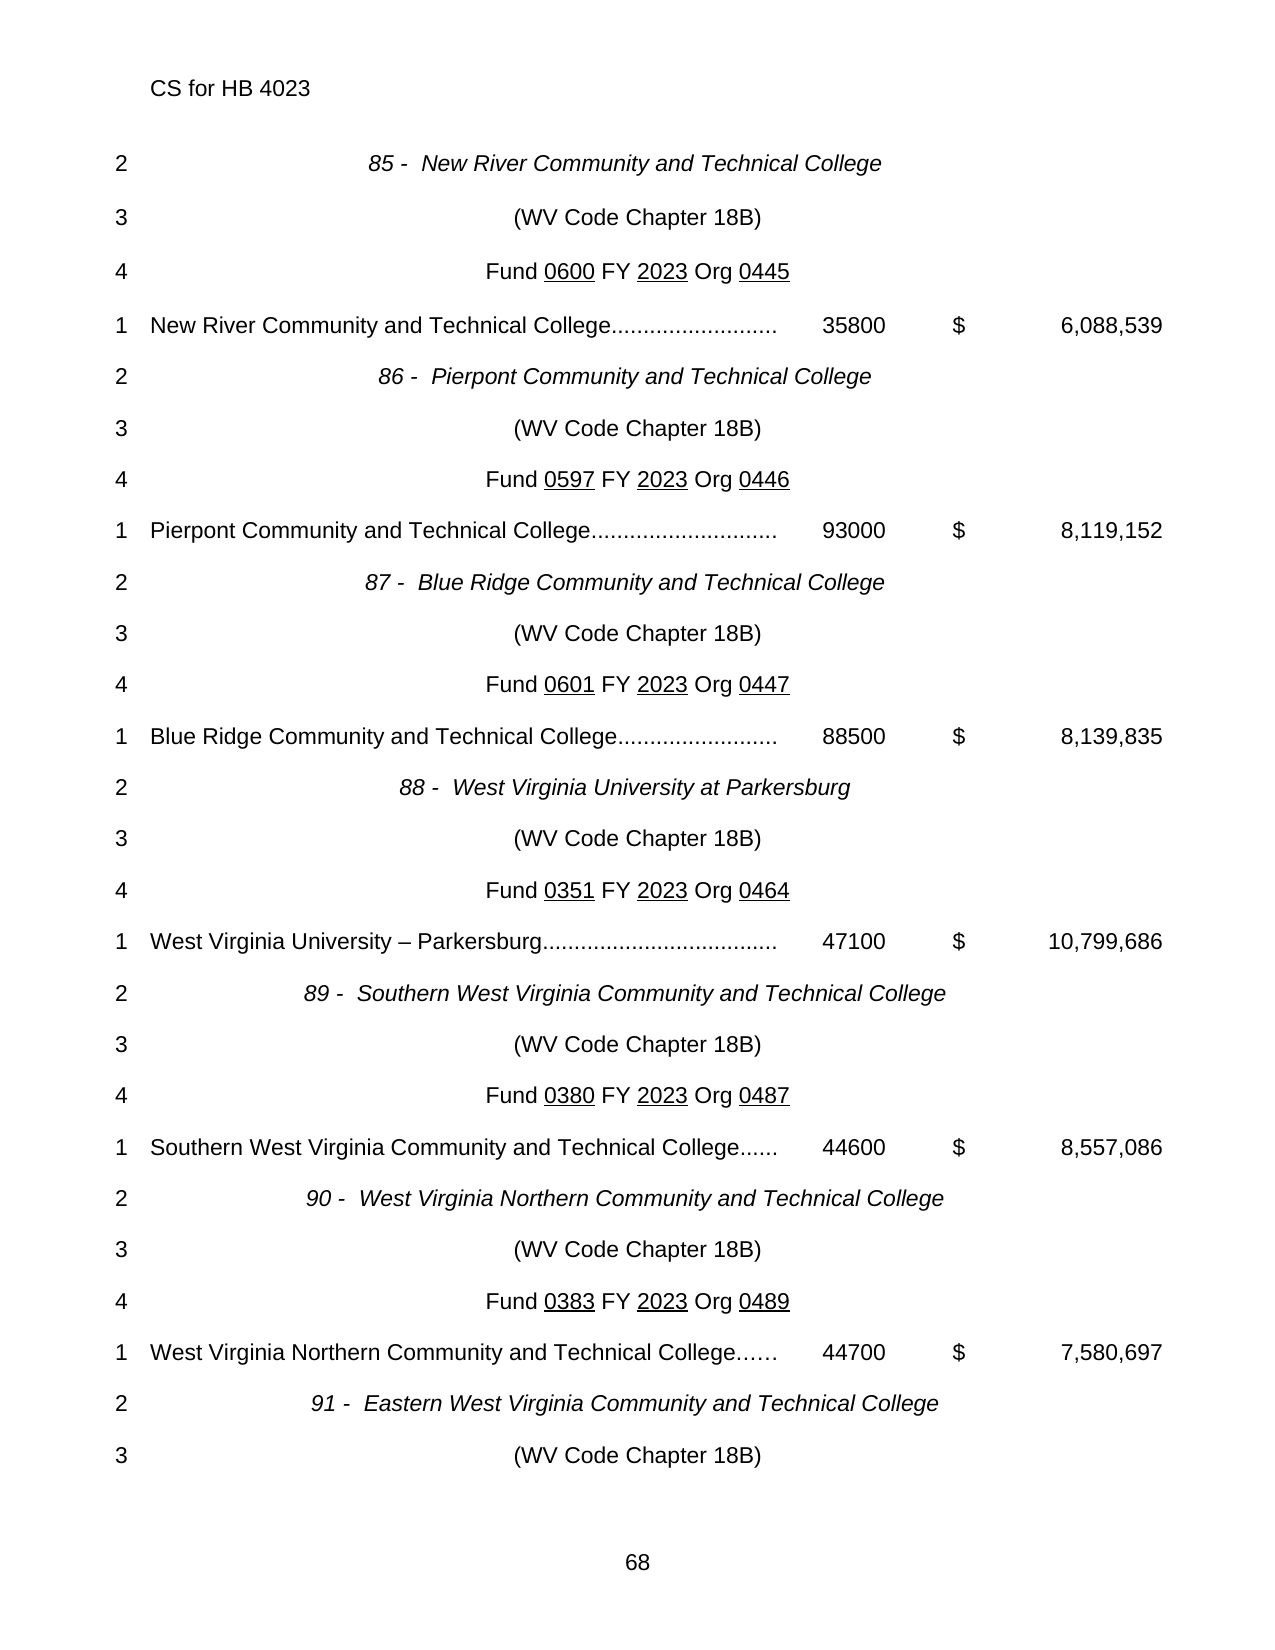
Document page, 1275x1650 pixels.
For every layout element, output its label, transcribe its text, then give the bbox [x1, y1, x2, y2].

text (WV Code Chapter 18B) [150, 1442, 1125, 1468]
list Eastern West Virginia Community and Technical College [150, 1390, 1125, 1417]
text Pierpont Community and Technical College 93000 $ 8,119,152 [150, 517, 1125, 544]
text Southern West Virginia Community and Technical College 44600 $ 8,557,086 [150, 1133, 1125, 1160]
list West Virginia Northern Community and Technical College [150, 1185, 1125, 1211]
text Blue Ridge Community and Technical College 88500 $ 8,139,835 [150, 723, 1125, 749]
text New River Community and Technical College 35800 $ 6,088,539 [150, 312, 1125, 338]
text Fund 0380 FY 2023 Org 0487 [150, 1082, 1125, 1108]
text Fund 0601 FY 2023 Org 0447 [150, 671, 1125, 698]
list Blue Ridge Community and Technical College [150, 569, 1125, 595]
text Fund 0597 FY 2023 Org 0446 [150, 466, 1125, 492]
text (WV Code Chapter 18B) [150, 204, 1125, 230]
text (WV Code Chapter 18B) [150, 1031, 1125, 1057]
text Fund 0600 FY 2023 Org 0445 [150, 258, 1125, 284]
text West Virginia University – Parkersburg 47100 $ 10,799,686 [150, 928, 1125, 954]
list New River Community and Technical College [150, 150, 1125, 176]
text Fund 0351 FY 2023 Org 0464 [150, 877, 1125, 903]
text (WV Code Chapter 18B) [150, 825, 1125, 852]
list West Virginia University at Parkersburg [150, 774, 1125, 800]
text (WV Code Chapter 18B) [150, 414, 1125, 441]
text Fund 0383 FY 2023 Org 0489 [150, 1288, 1125, 1314]
list Pierpont Community and Technical College [150, 363, 1125, 389]
text West Virginia Northern Community and Technical College 44700 $ 7,580,697 [150, 1339, 1125, 1365]
text (WV Code Chapter 18B) [150, 1236, 1125, 1263]
list Southern West Virginia Community and Technical College [150, 979, 1125, 1006]
text (WV Code Chapter 18B) [150, 620, 1125, 646]
